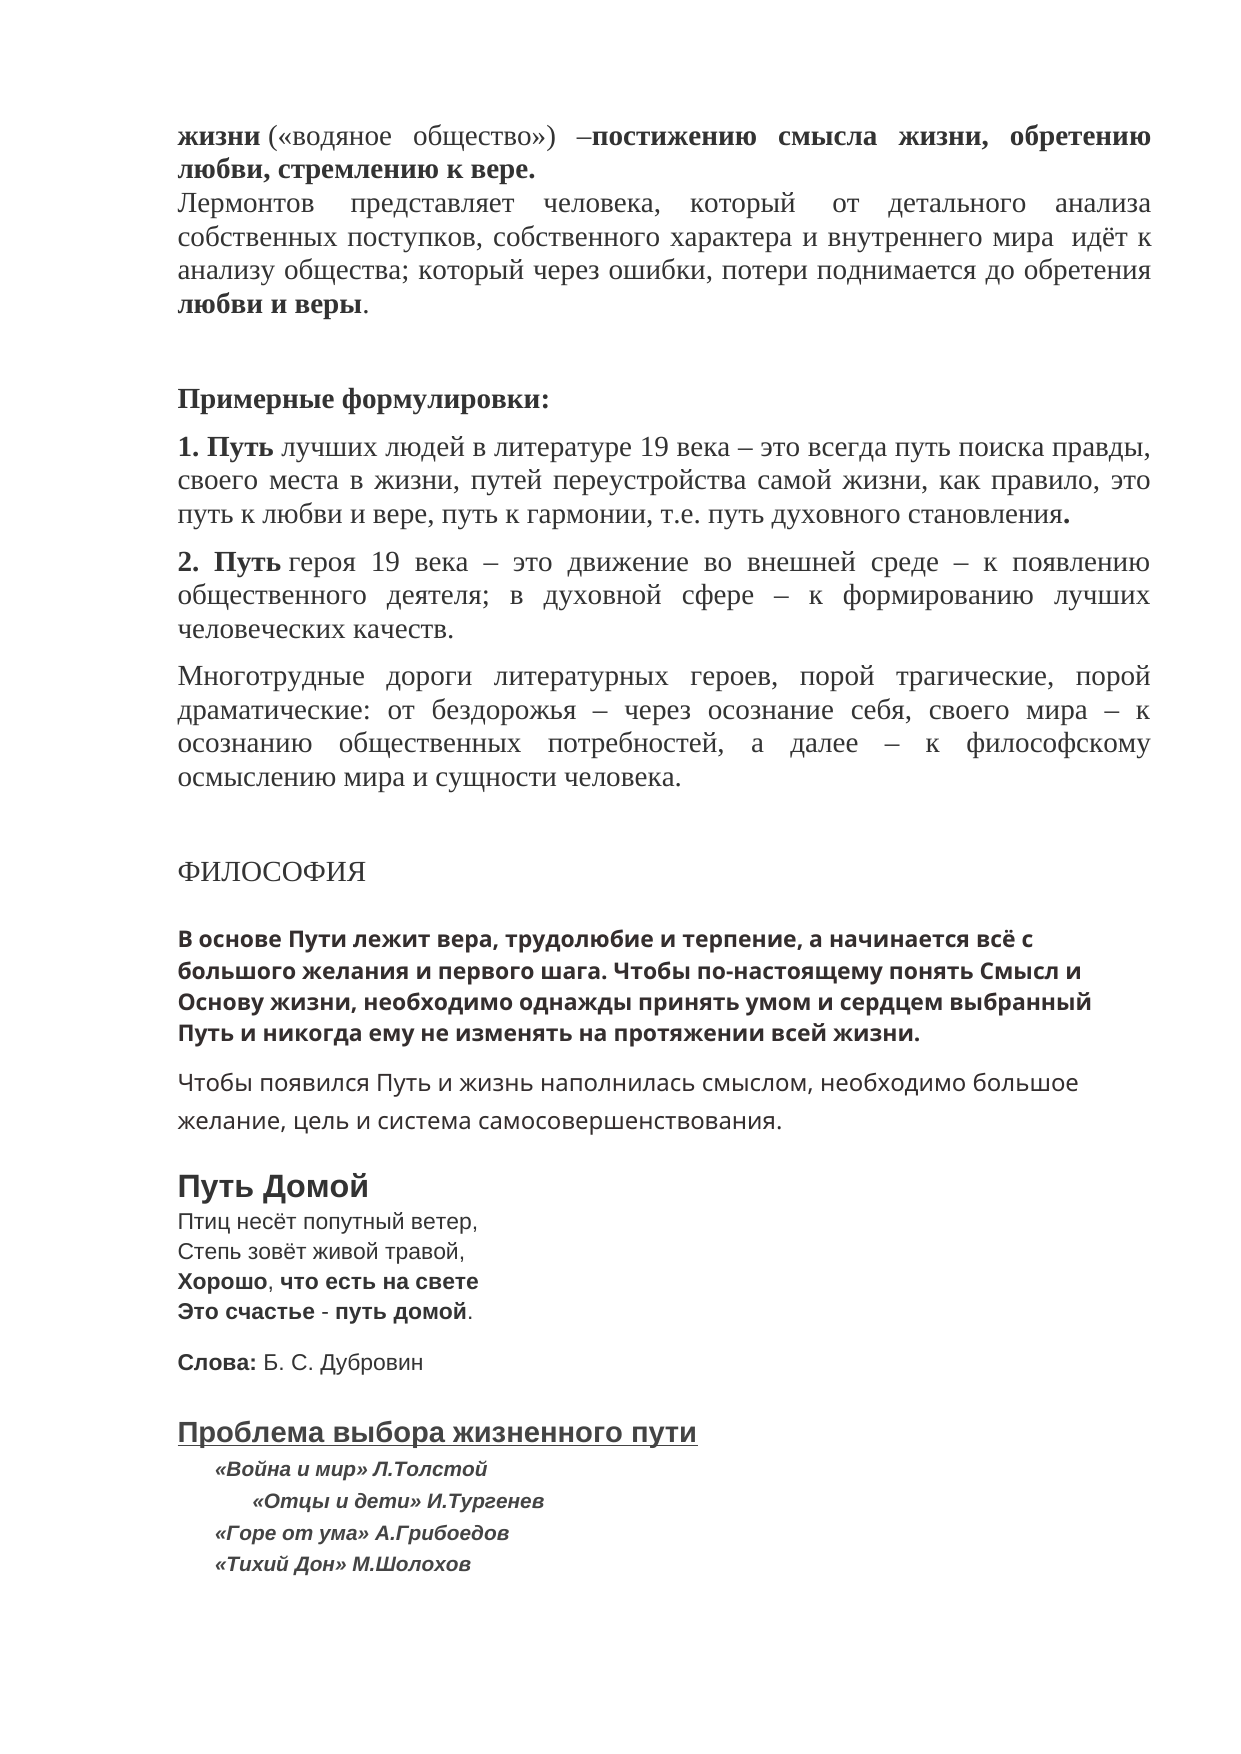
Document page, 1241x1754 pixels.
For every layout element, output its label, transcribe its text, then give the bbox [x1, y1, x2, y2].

text Путь Домой [177, 1162, 1152, 1204]
text ФИЛОСОФИЯ [177, 854, 1152, 888]
text «Отцы и дети» И.Тургенев [252, 1481, 1152, 1513]
text Многотрудные дороги литературных героев, порой трагические, порой драматические: от бездорожья – через осознание себя, своего мира – к осознанию общественных потребностей, а далее – к философскому осмыслению мира и сущности человека. [177, 658, 1152, 793]
text Чтобы появился Путь и жизнь наполнилась смыслом, необходимо большое желание, цель и система самосовершенствования. [177, 1066, 1152, 1136]
text Лермонтов представляет человека, который от детального анализа собственных поступков, собственного характера и внутреннего мира идёт к анализу общества; который через ошибки, потери поднимается до обретения любви и веры. [177, 185, 1152, 319]
text 1. Путь лучших людей в литературе 19 века – это всегда путь поиска правды, своего места в жизни, путей переустройства самой жизни, как правило, это путь к любви и вере, путь к гармонии, т.е. путь духовного становления. [177, 429, 1152, 529]
text Это счастье - путь домой. [177, 1294, 1152, 1324]
text Хорошо, что есть на свете [177, 1264, 1152, 1294]
text Проблема выбора жизненного пути [177, 1416, 1152, 1449]
text «Война и мир» Л.Толстой [215, 1449, 1152, 1481]
text Птиц несёт попутный ветер, [177, 1204, 1152, 1234]
subtitle В основе Пути лежит вера, трудолюбие и терпение, а начинается всё с большого желания и первого шага. Чтобы по-настоящему понять Смысл и Основу жизни, необходимо однажды принять умом и сердцем выбранный Путь и никогда ему не изменять на протяжении всей жизни. [177, 923, 1152, 1048]
text Примерные формулировки: [177, 381, 1152, 415]
text Слова: Б. С. Дубровин [177, 1345, 1152, 1375]
text «Тихий Дон» М.Шолохов [215, 1544, 1152, 1576]
text 2. Путь героя 19 века – это движение во внешней среде – к появлению общественного деятеля; в духовной сфере – к формированию лучших человеческих качеств. [177, 544, 1152, 644]
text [177, 118, 1152, 185]
text Степь зовёт живой травой, [177, 1234, 1152, 1264]
text «Горе от ума» А.Грибоедов [215, 1513, 1152, 1544]
